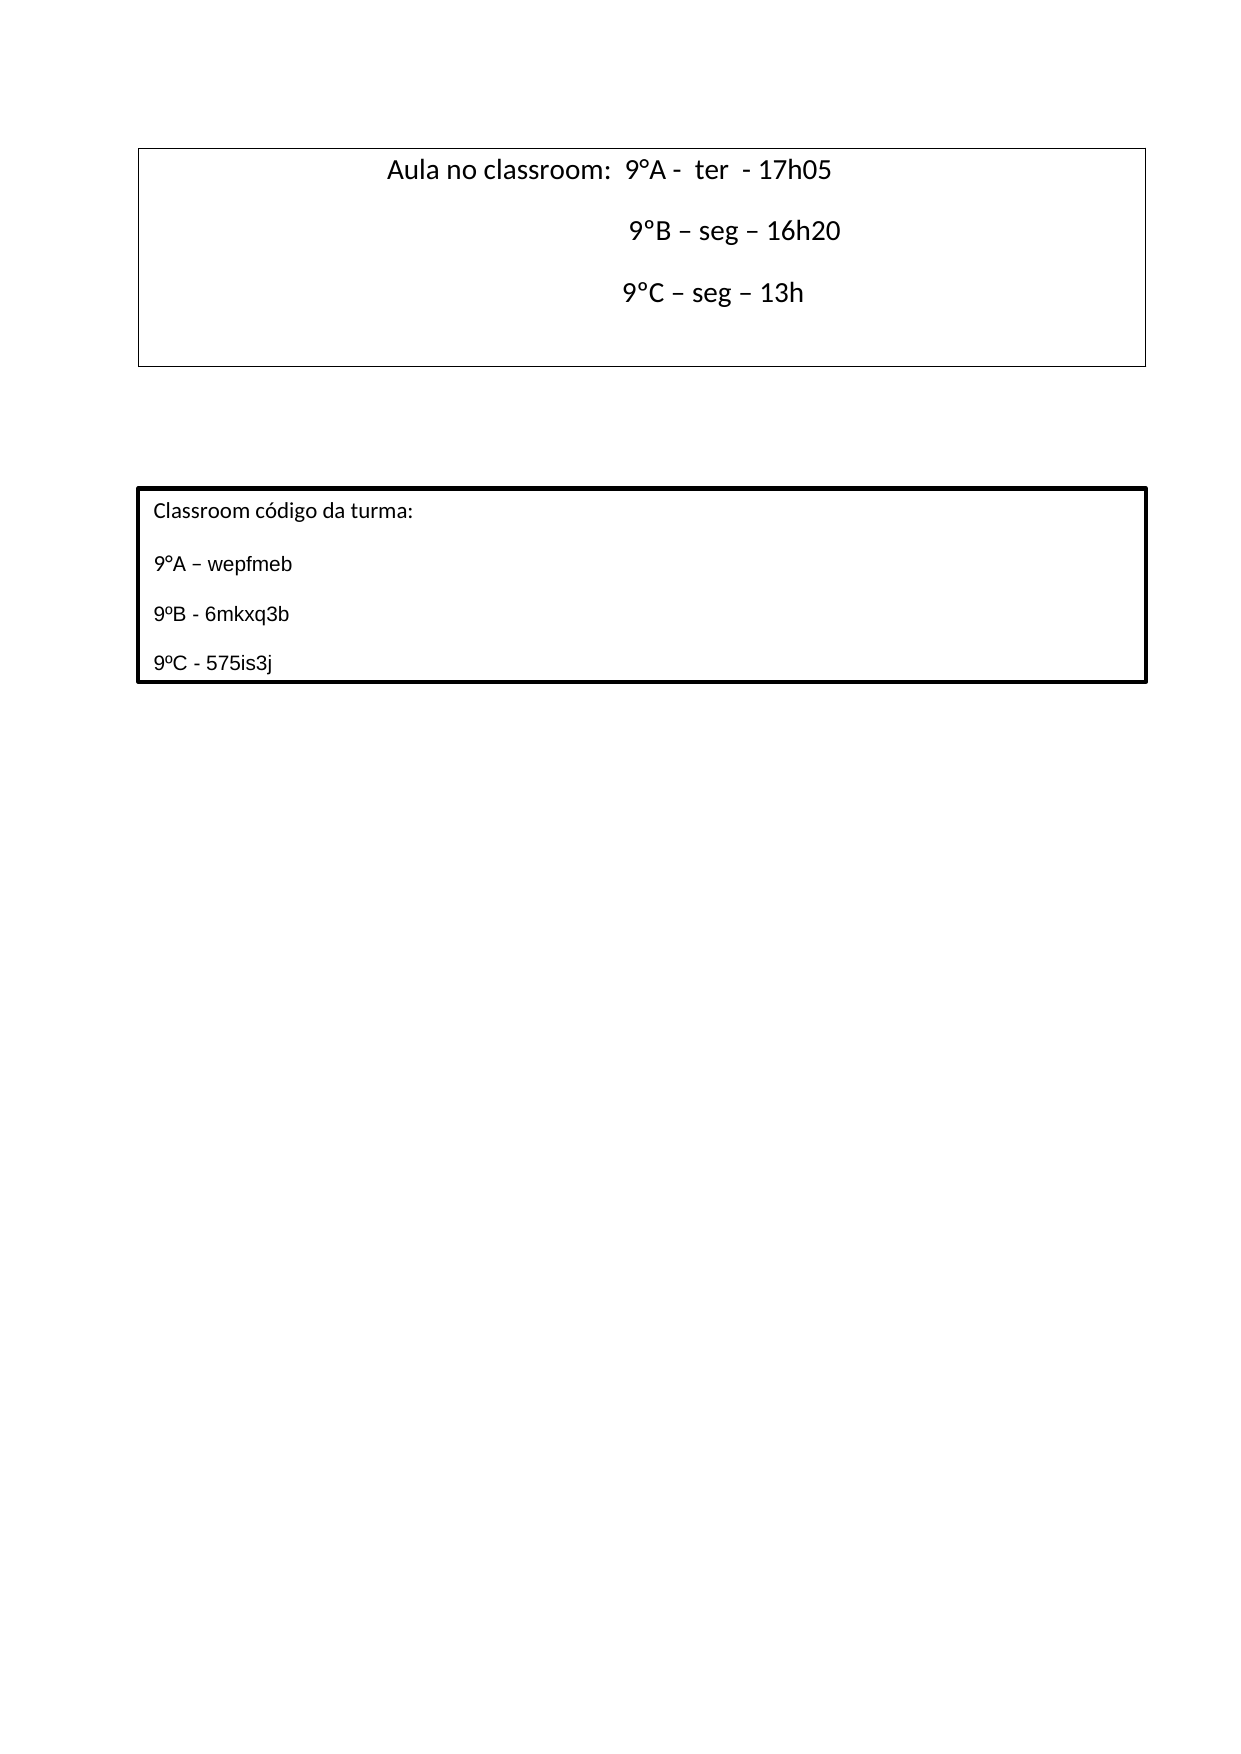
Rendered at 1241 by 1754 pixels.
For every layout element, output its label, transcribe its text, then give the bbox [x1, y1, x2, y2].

text 9ºC – seg – 13h [139, 271, 1145, 310]
text Aula no classroom: 9°A - ter - 17h05 [139, 149, 1145, 186]
text 9ºB – seg – 16h20 [139, 209, 1145, 248]
